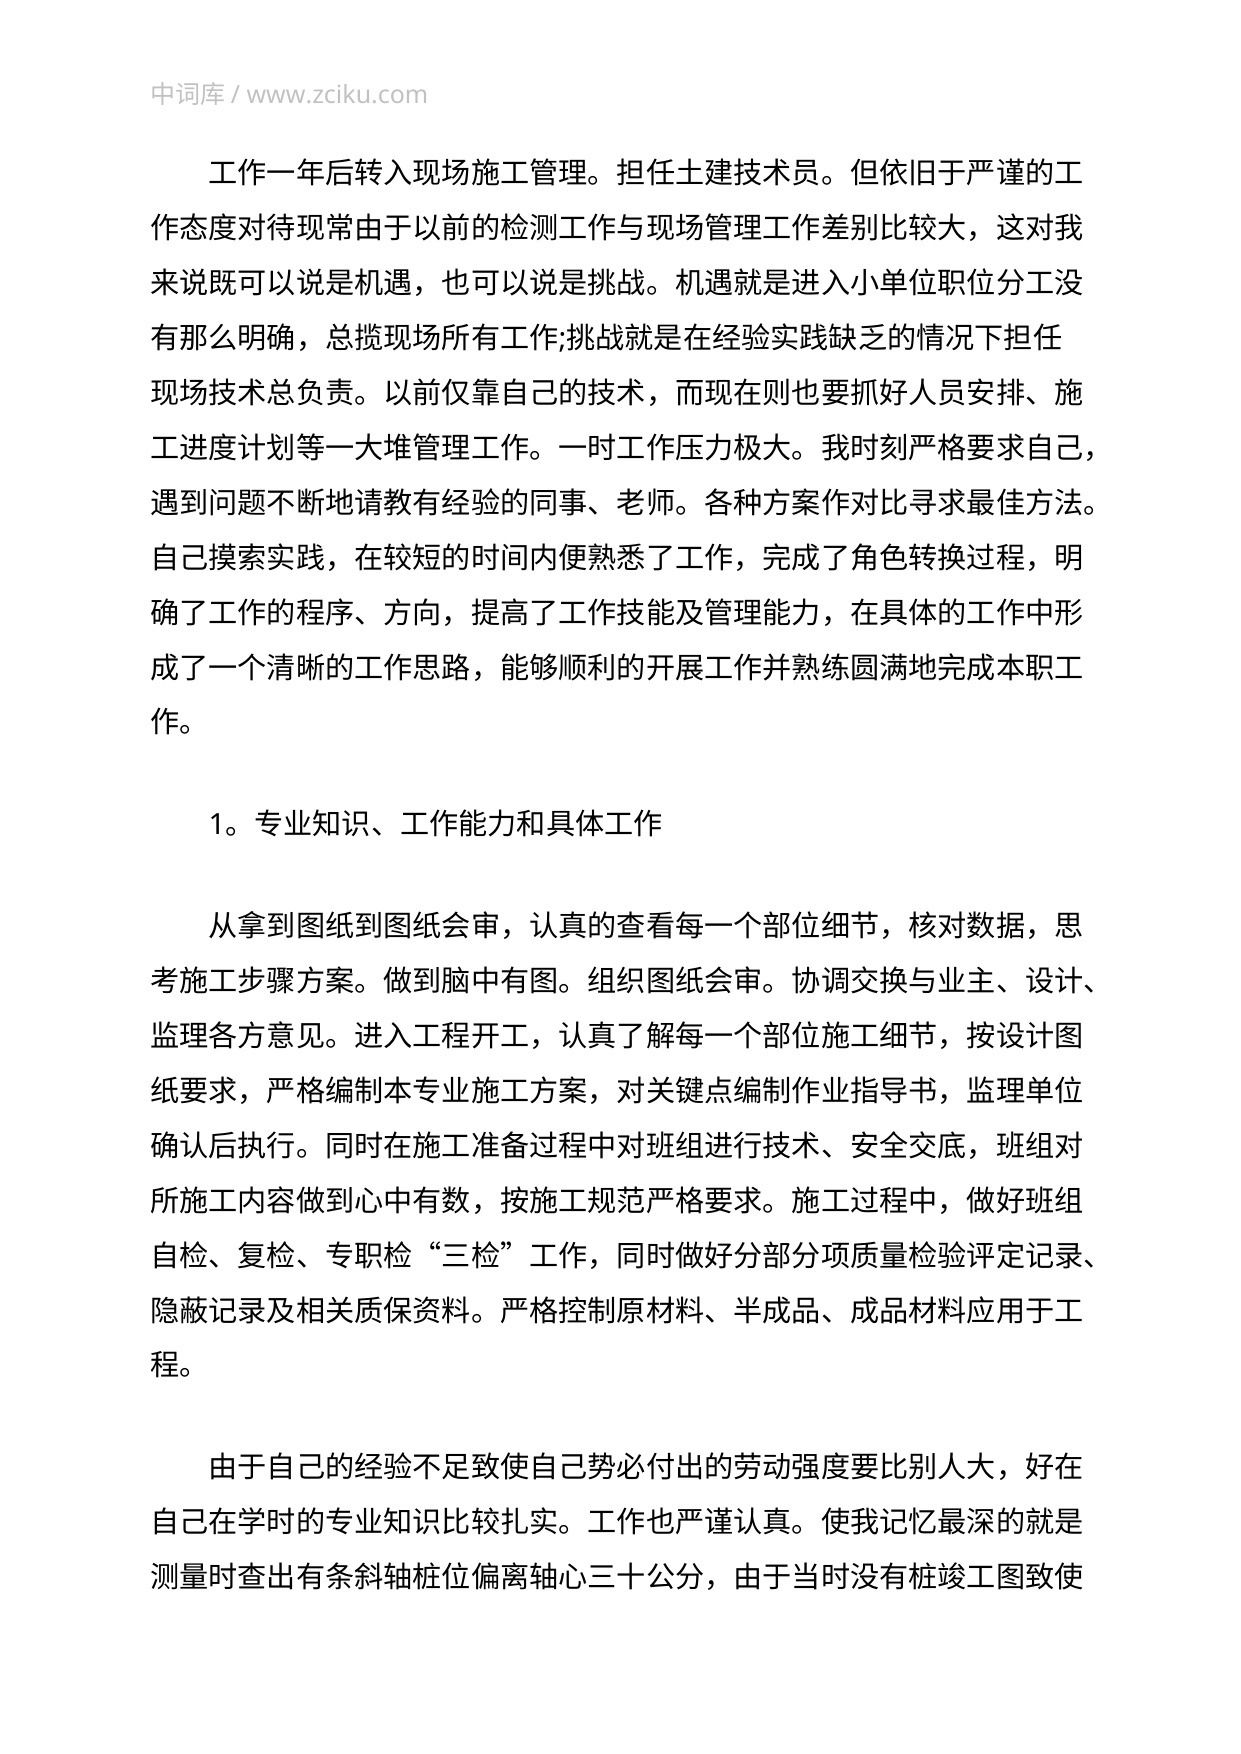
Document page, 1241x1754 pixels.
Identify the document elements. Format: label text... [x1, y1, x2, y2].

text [150, 1444, 1090, 1596]
text 从拿到图纸到图纸会审，认真的查看每一个部位细节，核对数据，思考施工步骤方案。做到脑中有图。组织图纸会审。协调交换与业主、设计、监理各方意见。进入工程开工，认真了解每一个部位施工细节，按设计图纸要求，严格编制本专业施工方案，对关键点编制作业指导书，监理单位确认后执行。同时在施工准备过程中对班组进行技术、安全交底，班组对所施工内容做到心中有数，按施工规范严格要求。施工过程中，做好班组自检、复检、专职检“三检”工作，同时做好分部分项质量检验评定记录、隐蔽记录及相关质保资料。严格控制原材料、半成品、成品材料应用于工程。 [150, 903, 1090, 1384]
text 工作一年后转入现场施工管理。担任土建技术员。但依旧于严谨的工作态度对待现常由于以前的检测工作与现场管理工作差别比较大，这对我来说既可以说是机遇，也可以说是挑战。机遇就是进入小单位职位分工没有那么明确，总揽现场所有工作;挑战就是在经验实践缺乏的情况下担任现场技术总负责。以前仅靠自己的技术，而现在则也要抓好人员安排、施工进度计划等一大堆管理工作。一时工作压力极大。我时刻严格要求自己，遇到问题不断地请教有经验的同事、老师。各种方案作对比寻求最佳方法。自己摸索实践，在较短的时间内便熟悉了工作，完成了角色转换过程，明确了工作的程序、方向，提高了工作技能及管理能力，在具体的工作中形成了一个清晰的工作思路，能够顺利的开展工作并熟练圆满地完成本职工作。 [150, 150, 1090, 741]
text 1。专业知识、工作能力和具体工作 [150, 801, 1090, 843]
